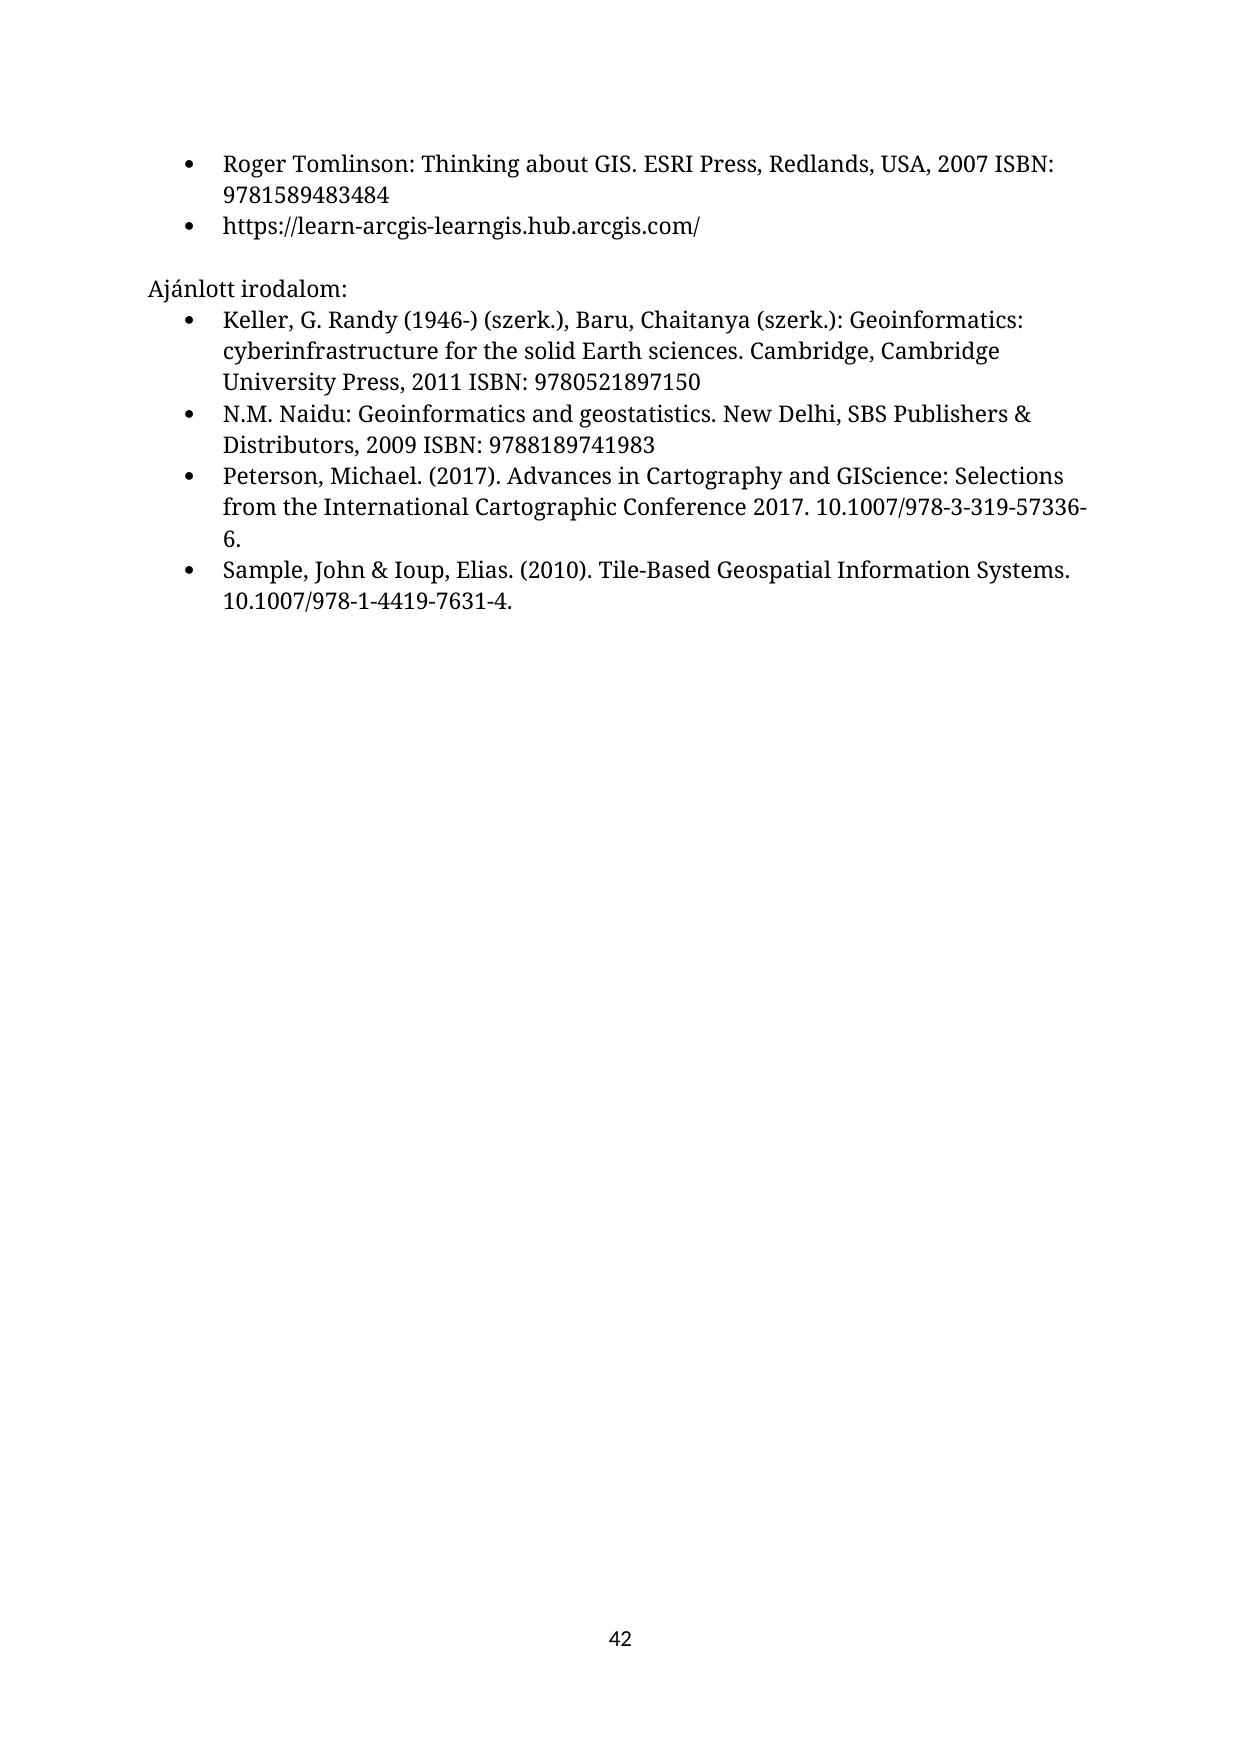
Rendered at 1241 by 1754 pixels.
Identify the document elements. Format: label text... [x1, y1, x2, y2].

list https://learn-arcgis-learngis.hub.arcgis.com/ [185, 210, 1093, 241]
list Sample, John & Ioup, Elias. (2010). Tile-Based Geospatial Information Systems. 10.1007/978-1-4419-7631-4. [185, 554, 1093, 616]
list Keller, G. Randy (1946-) (szerk.), Baru, Chaitanya (szerk.): Geoinformatics: cyberinfrastructure for the solid Earth sciences. Cambridge, Cambridge University Press, 2011 ISBN: 9780521897150 [185, 304, 1093, 398]
list N.M. Naidu: Geoinformatics and geostatistics. New Delhi, SBS Publishers & Distributors, 2009 ISBN: 9788189741983 [185, 398, 1093, 460]
text Ajánlott irodalom: [148, 273, 1093, 304]
list Roger Tomlinson: Thinking about GIS. ESRI Press, Redlands, USA, 2007 ISBN: 9781589483484 [185, 148, 1093, 210]
list Peterson, Michael. (2017). Advances in Cartography and GIScience: Selections from the International Cartographic Conference 2017. 10.1007/978-3-319-57336-6. [185, 460, 1093, 554]
